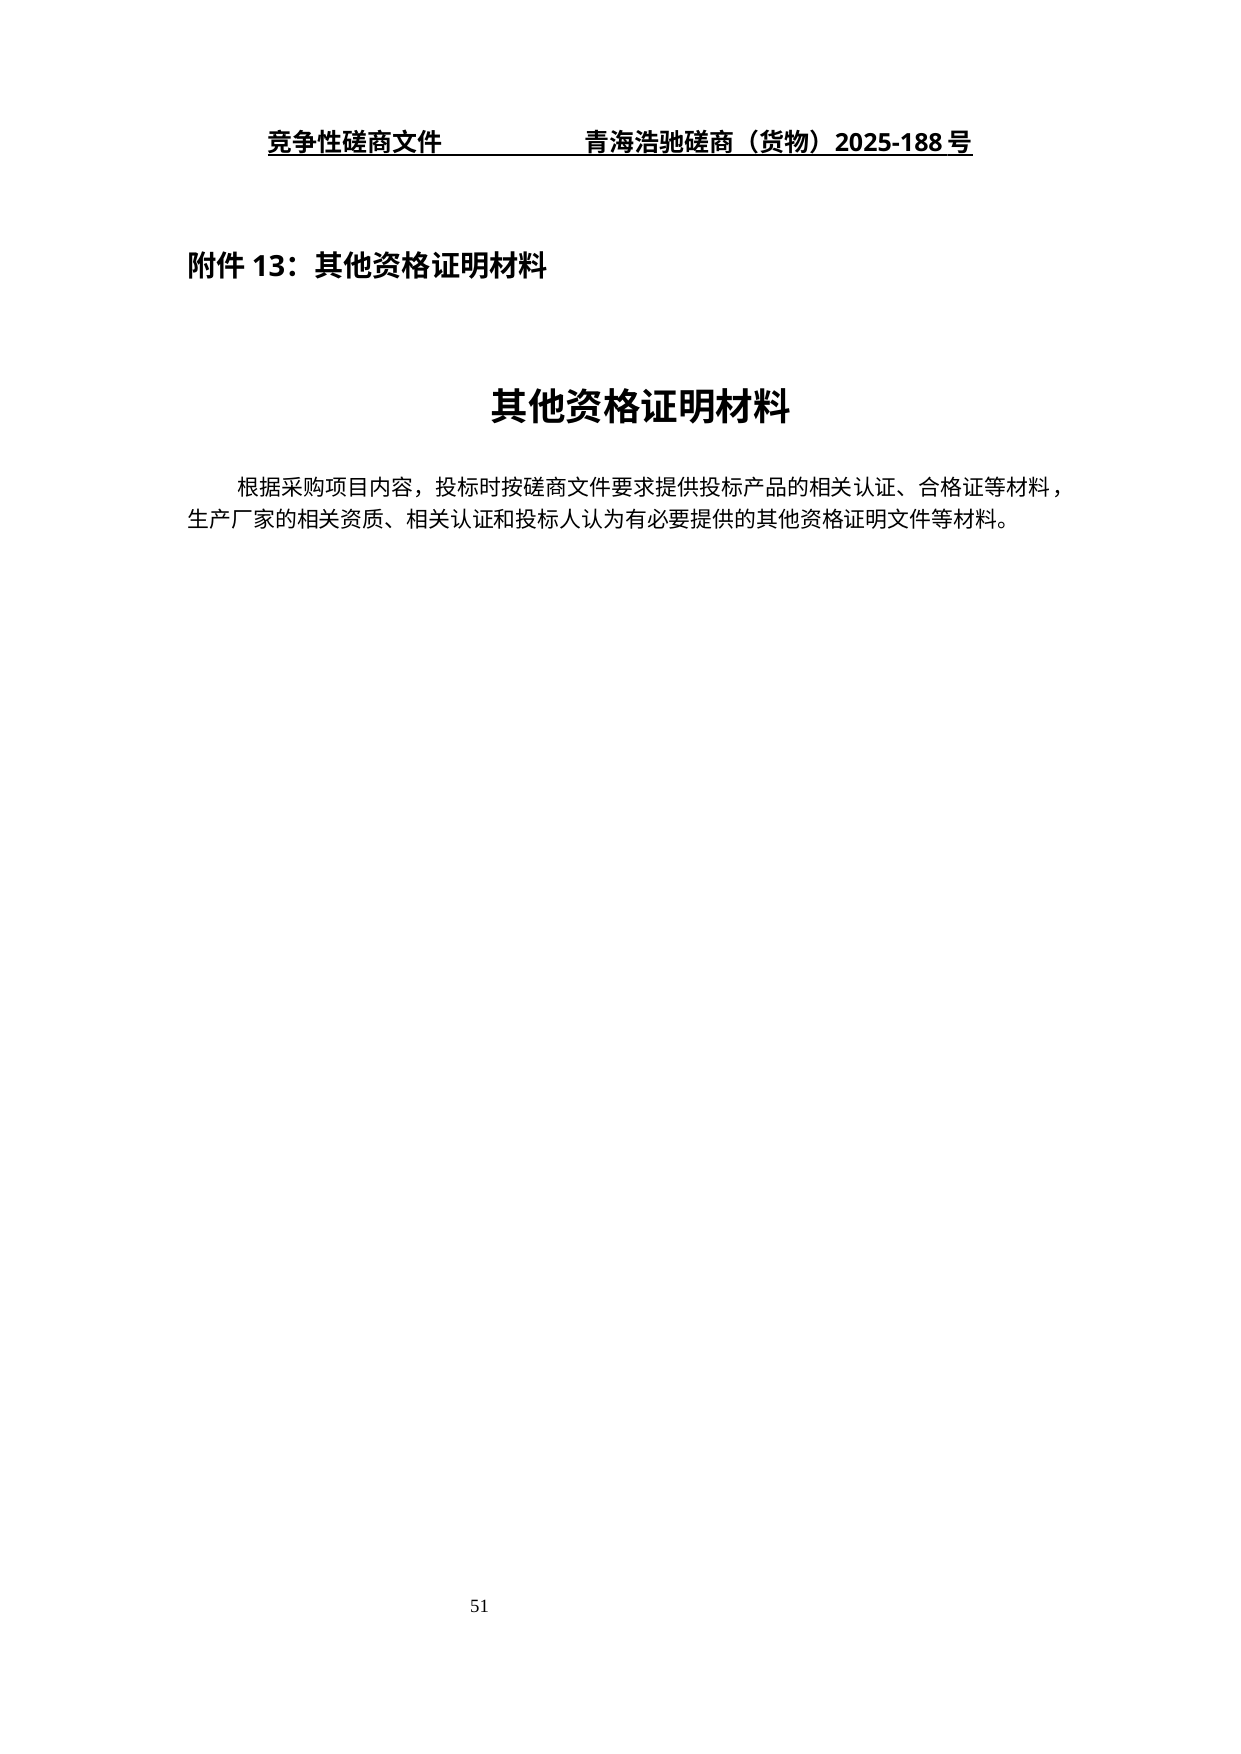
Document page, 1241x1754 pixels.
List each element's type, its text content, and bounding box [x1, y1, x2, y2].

text 附件13：其他资格证明材料 [187, 243, 1053, 285]
text 根据采购项目内容，投标时按磋商文件要求提供投标产品的相关认证、合格证等材料，生产厂家的相关资质、相关认证和投标人认为有必要提供的其他资格证明文件等材料。 [187, 469, 1053, 534]
text 其他资格证明材料 [187, 372, 1053, 437]
